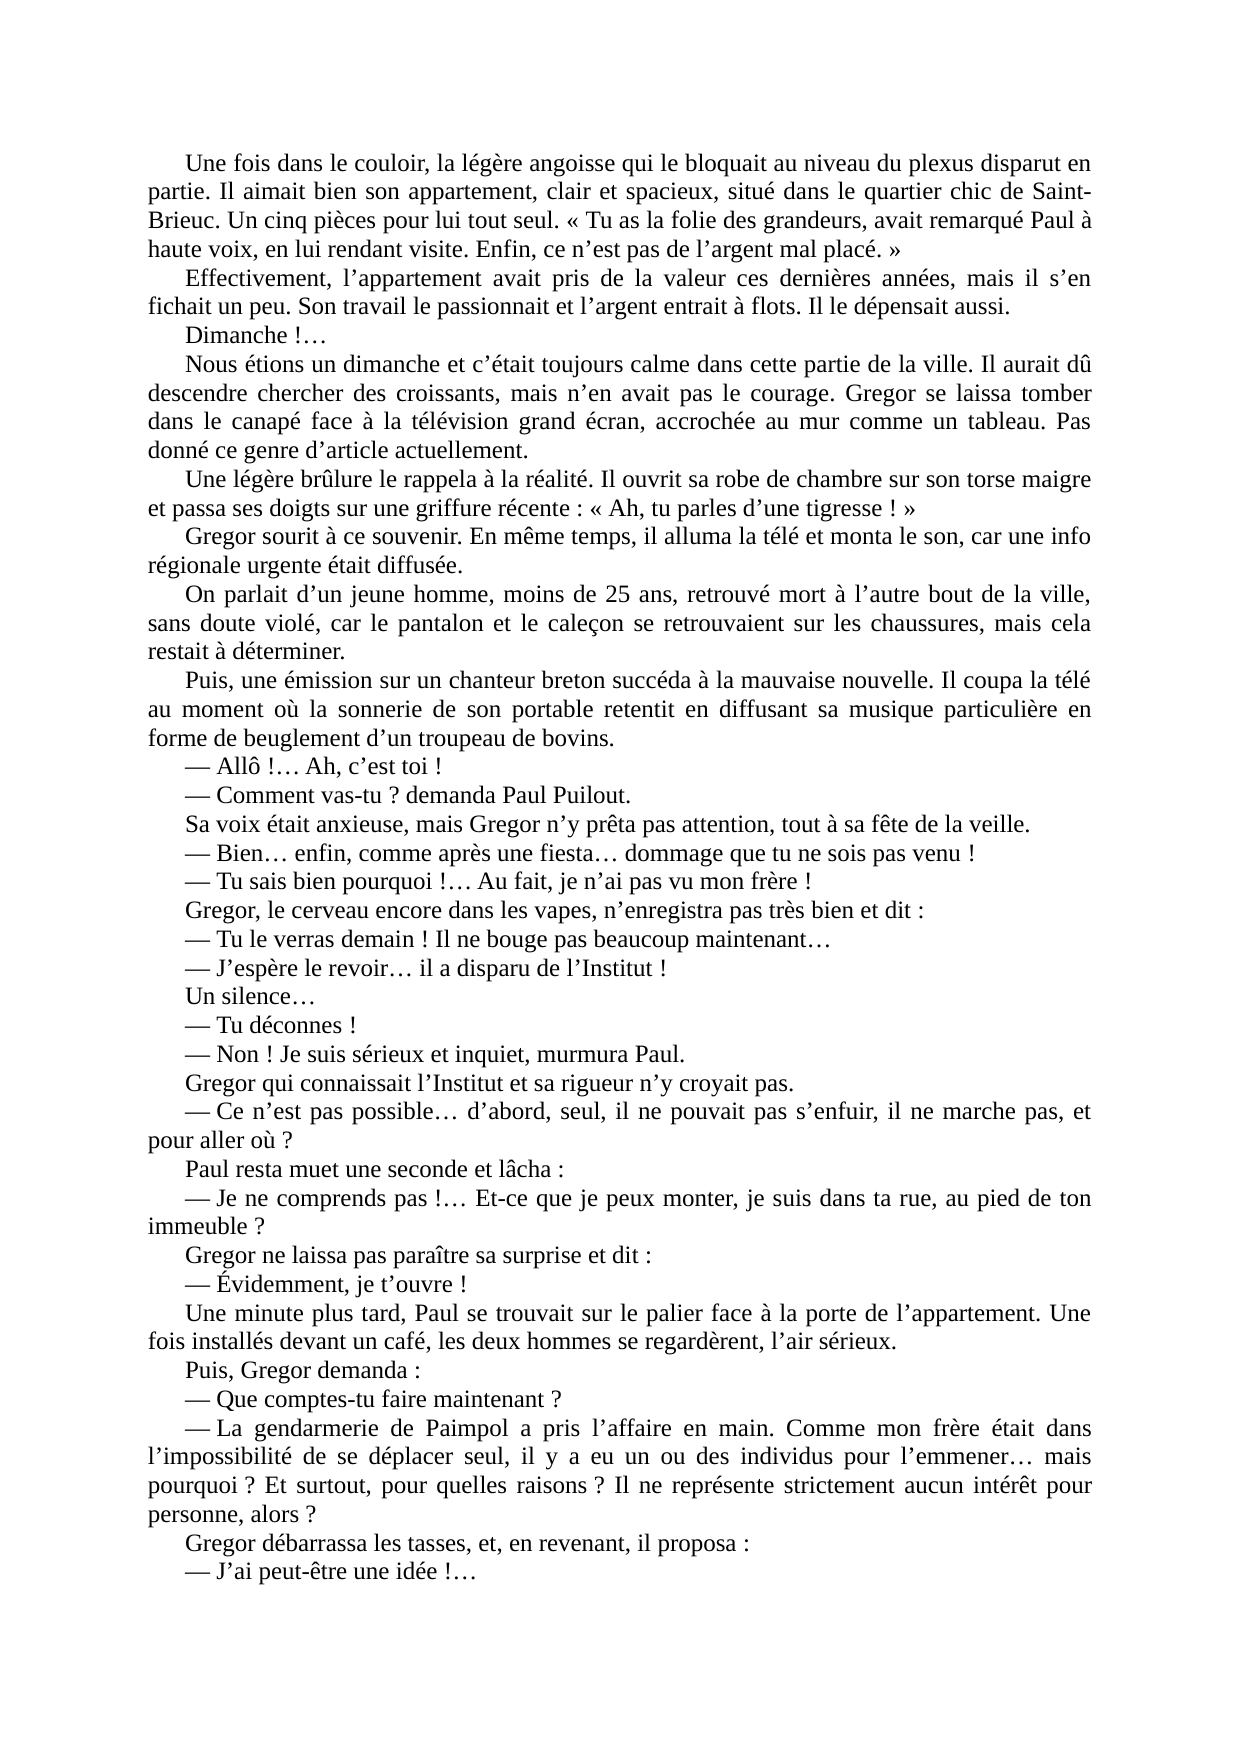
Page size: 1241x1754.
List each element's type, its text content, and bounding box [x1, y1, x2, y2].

text Gregor sourit à ce souvenir. En même temps, il alluma la télé et monta le son, car une info régionale urgente était diffusée. [148, 521, 1093, 579]
text Puis, une émission sur un chanteur breton succéda à la mauvaise nouvelle. Il coupa la télé au moment où la sonnerie de son portable retentit en diffusant sa musique particulière en forme de beuglement d’un troupeau de bovins. [148, 665, 1093, 751]
text — Bien… enfin, comme après une fiesta… dommage que tu ne sois pas venu ! [148, 838, 1093, 866]
text — Tu sais bien pourquoi !… Au fait, je n’ai pas vu mon frère ! [148, 866, 1093, 895]
text Sa voix était anxieuse, mais Gregor n’y prêta pas attention, tout à sa fête de la veille. [148, 809, 1093, 838]
text — La gendarmerie de Paimpol a pris l’affaire en main. Comme mon frère était dans l’impossibilité de se déplacer seul, il y a eu un ou des individus pour l’emmener… mais pourquoi ? Et surtout, pour quelles raisons ? Il ne représente strictement aucun intérêt pour personne, alors ? [148, 1413, 1093, 1528]
text Nous étions un dimanche et c’était toujours calme dans cette partie de la ville. Il aurait dû descendre chercher des croissants, mais n’en avait pas le courage. Gregor se laissa tomber dans le canapé face à la télévision grand écran, accrochée au mur comme un tableau. Pas donné ce genre d’article actuellement. [148, 349, 1093, 464]
text — Non ! Je suis sérieux et inquiet, murmura Paul. [148, 1039, 1093, 1068]
text — Ce n’est pas possible… d’abord, seul, il ne pouvait pas s’enfuir, il ne marche pas, et pour aller où ? [148, 1096, 1093, 1154]
text Puis, Gregor demanda : [148, 1355, 1093, 1384]
text Un silence… [148, 981, 1093, 1010]
text Une fois dans le couloir, la légère angoisse qui le bloquait au niveau du plexus disparut en partie. Il aimait bien son appartement, clair et spacieux, situé dans le quartier chic de Saint-Brieuc. Un cinq pièces pour lui tout seul. « Tu as la folie des grandeurs, avait remarqué Paul à haute voix, en lui rendant visite. Enfin, ce n’est pas de l’argent mal placé. » [148, 148, 1093, 263]
text Dimanche !… [148, 320, 1093, 349]
text — Évidemment, je t’ouvre ! [148, 1269, 1093, 1298]
text Paul resta muet une seconde et lâcha : [148, 1154, 1093, 1183]
text Gregor débarrassa les tasses, et, en revenant, il proposa : [148, 1528, 1093, 1556]
text Effectivement, l’appartement avait pris de la valeur ces dernières années, mais il s’en fichait un peu. Son travail le passionnait et l’argent entrait à flots. Il le dépensait aussi. [148, 263, 1093, 320]
text — Tu déconnes ! [148, 1010, 1093, 1039]
text — Tu le verras demain ! Il ne bouge pas beaucoup maintenant… [148, 924, 1093, 953]
text — Comment vas-tu ? demanda Paul Puilout. [148, 780, 1093, 809]
text Une légère brûlure le rappela à la réalité. Il ouvrit sa robe de chambre sur son torse maigre et passa ses doigts sur une griffure récente : « Ah, tu parles d’une tigresse ! » [148, 464, 1093, 521]
text Gregor qui connaissait l’Institut et sa rigueur n’y croyait pas. [148, 1068, 1093, 1096]
text — J’ai peut-être une idée !… [148, 1556, 1093, 1585]
text Gregor ne laissa pas paraître sa surprise et dit : [148, 1240, 1093, 1269]
text — Allô !… Ah, c’est toi ! [148, 751, 1093, 780]
text — Je ne comprends pas !… Et-ce que je peux monter, je suis dans ta rue, au pied de ton immeuble ? [148, 1183, 1093, 1240]
text Une minute plus tard, Paul se trouvait sur le palier face à la porte de l’appartement. Une fois installés devant un café, les deux hommes se regardèrent, l’air sérieux. [148, 1298, 1093, 1355]
text — Que comptes-tu faire maintenant ? [148, 1384, 1093, 1413]
text Gregor, le cerveau encore dans les vapes, n’enregistra pas très bien et dit : [148, 895, 1093, 924]
text On parlait d’un jeune homme, moins de 25 ans, retrouvé mort à l’autre bout de la ville, sans doute violé, car le pantalon et le caleçon se retrouvaient sur les chaussures, mais cela restait à déterminer. [148, 579, 1093, 665]
text — J’espère le revoir… il a disparu de l’Institut ! [148, 953, 1093, 981]
